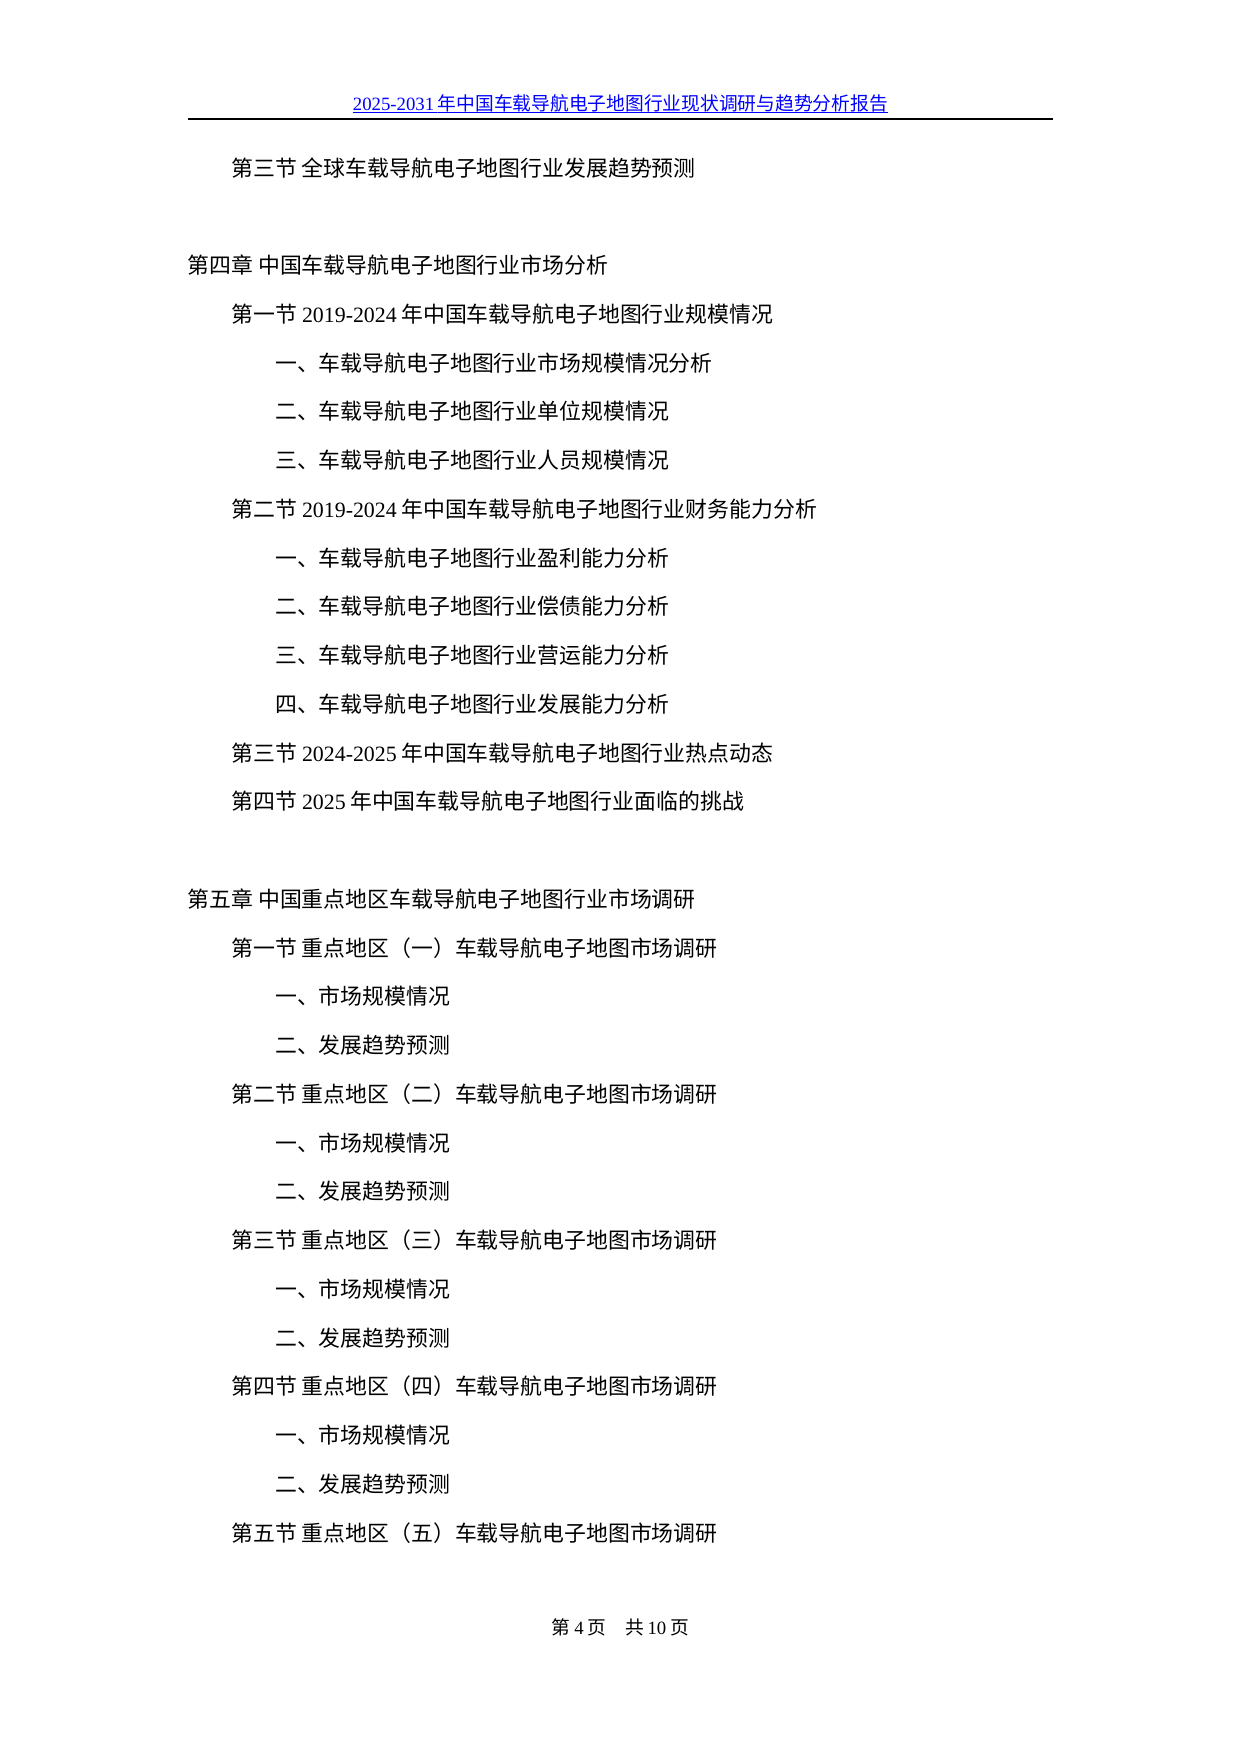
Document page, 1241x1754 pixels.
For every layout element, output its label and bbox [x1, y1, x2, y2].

text [187, 150, 1053, 1548]
